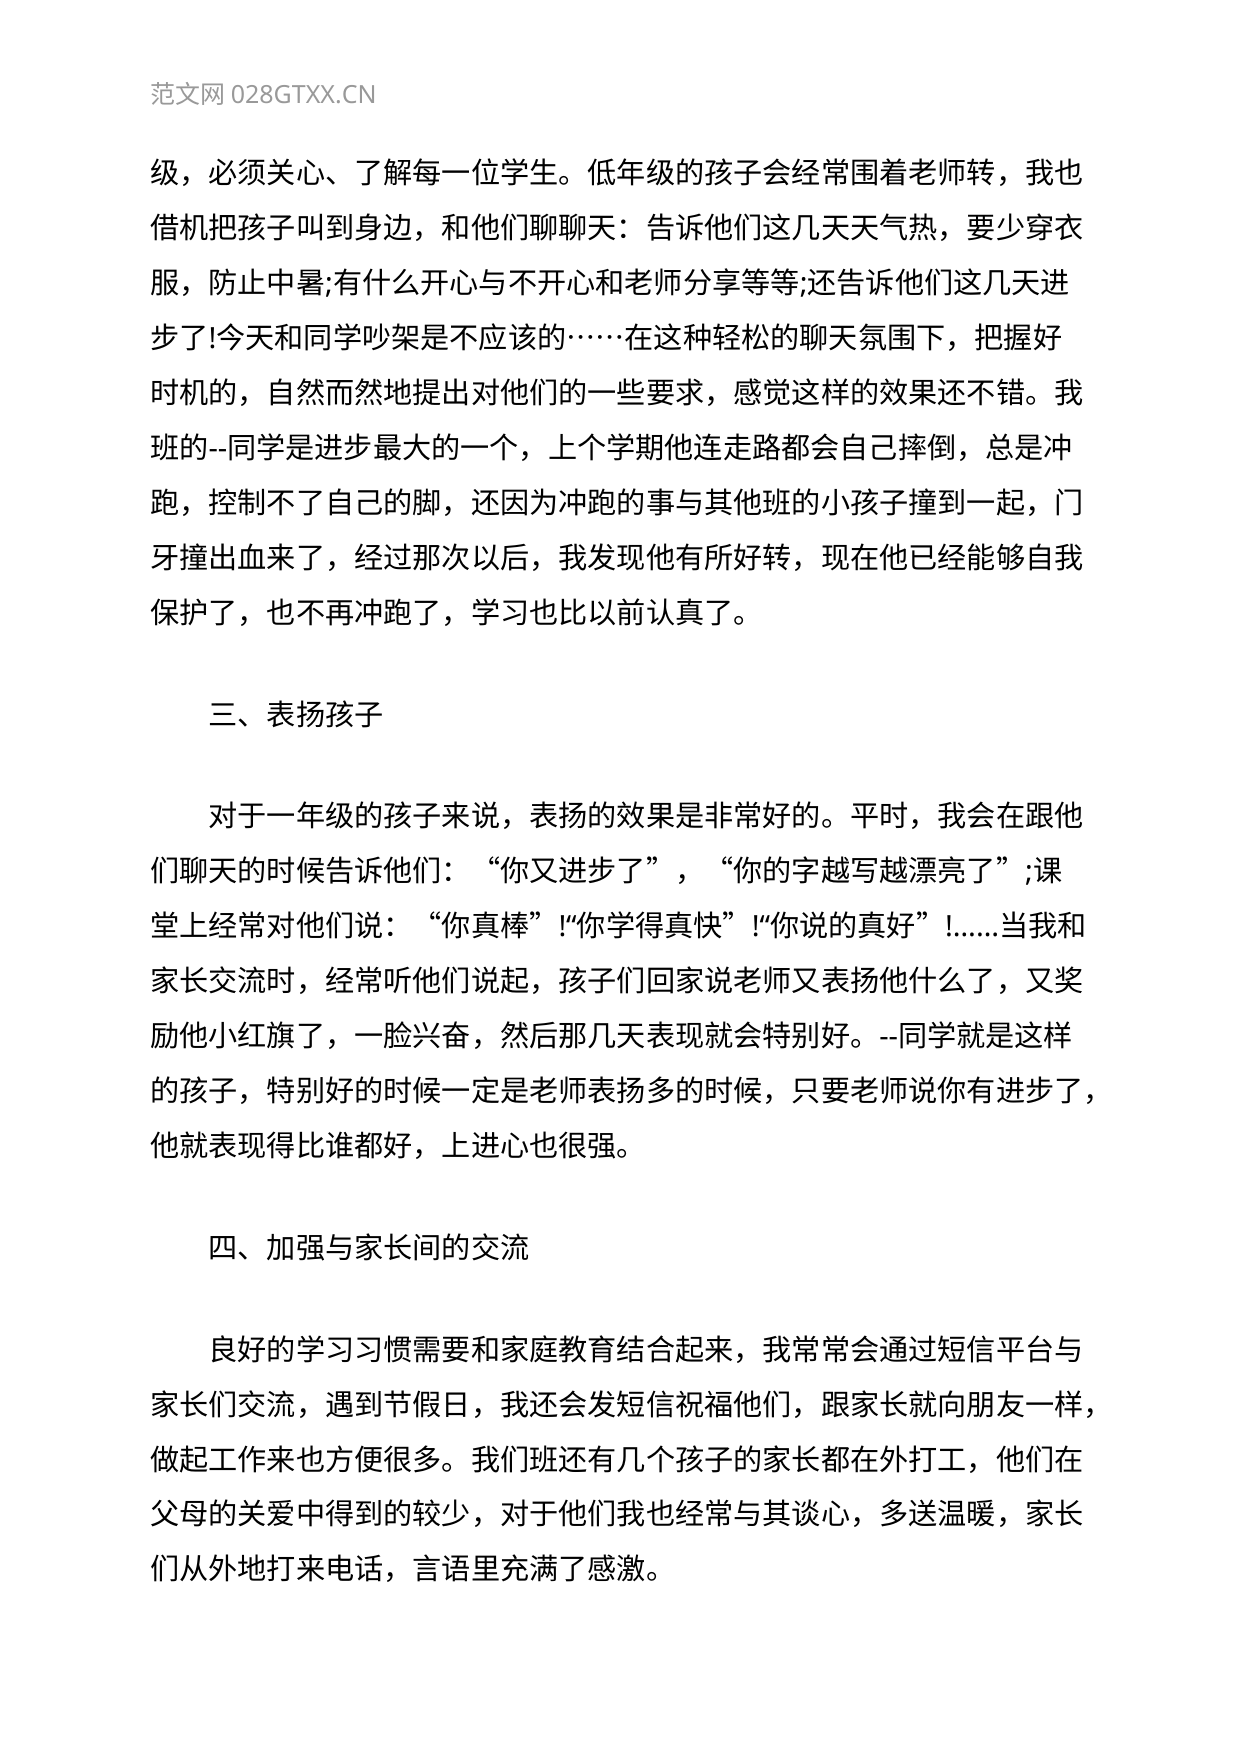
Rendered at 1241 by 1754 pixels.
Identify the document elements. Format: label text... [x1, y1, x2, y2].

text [150, 150, 1090, 632]
text 对于一年级的孩子来说，表扬的效果是非常好的。平时，我会在跟他们聊天的时候告诉他们：“你又进步了”，“你的字越写越漂亮了”;课堂上经常对他们说：“你真棒”!“你学得真快”!“你说的真好”!……当我和家长交流时，经常听他们说起，孩子们回家说老师又表扬他什么了，又奖励他小红旗了，一脸兴奋，然后那几天表现就会特别好。--同学就是这样的孩子，特别好的时候一定是老师表扬多的时候，只要老师说你有进步了，他就表现得比谁都好，上进心也很强。 [150, 793, 1090, 1165]
text 三、表扬孩子 [150, 691, 1090, 733]
text 良好的学习习惯需要和家庭教育结合起来，我常常会通过短信平台与家长们交流，遇到节假日，我还会发短信祝福他们，跟家长就向朋友一样，做起工作来也方便很多。我们班还有几个孩子的家长都在外打工，他们在父母的关爱中得到的较少，对于他们我也经常与其谈心，多送温暖，家长们从外地打来电话，言语里充满了感激。 [150, 1326, 1090, 1588]
text 四、加强与家长间的交流 [150, 1224, 1090, 1267]
